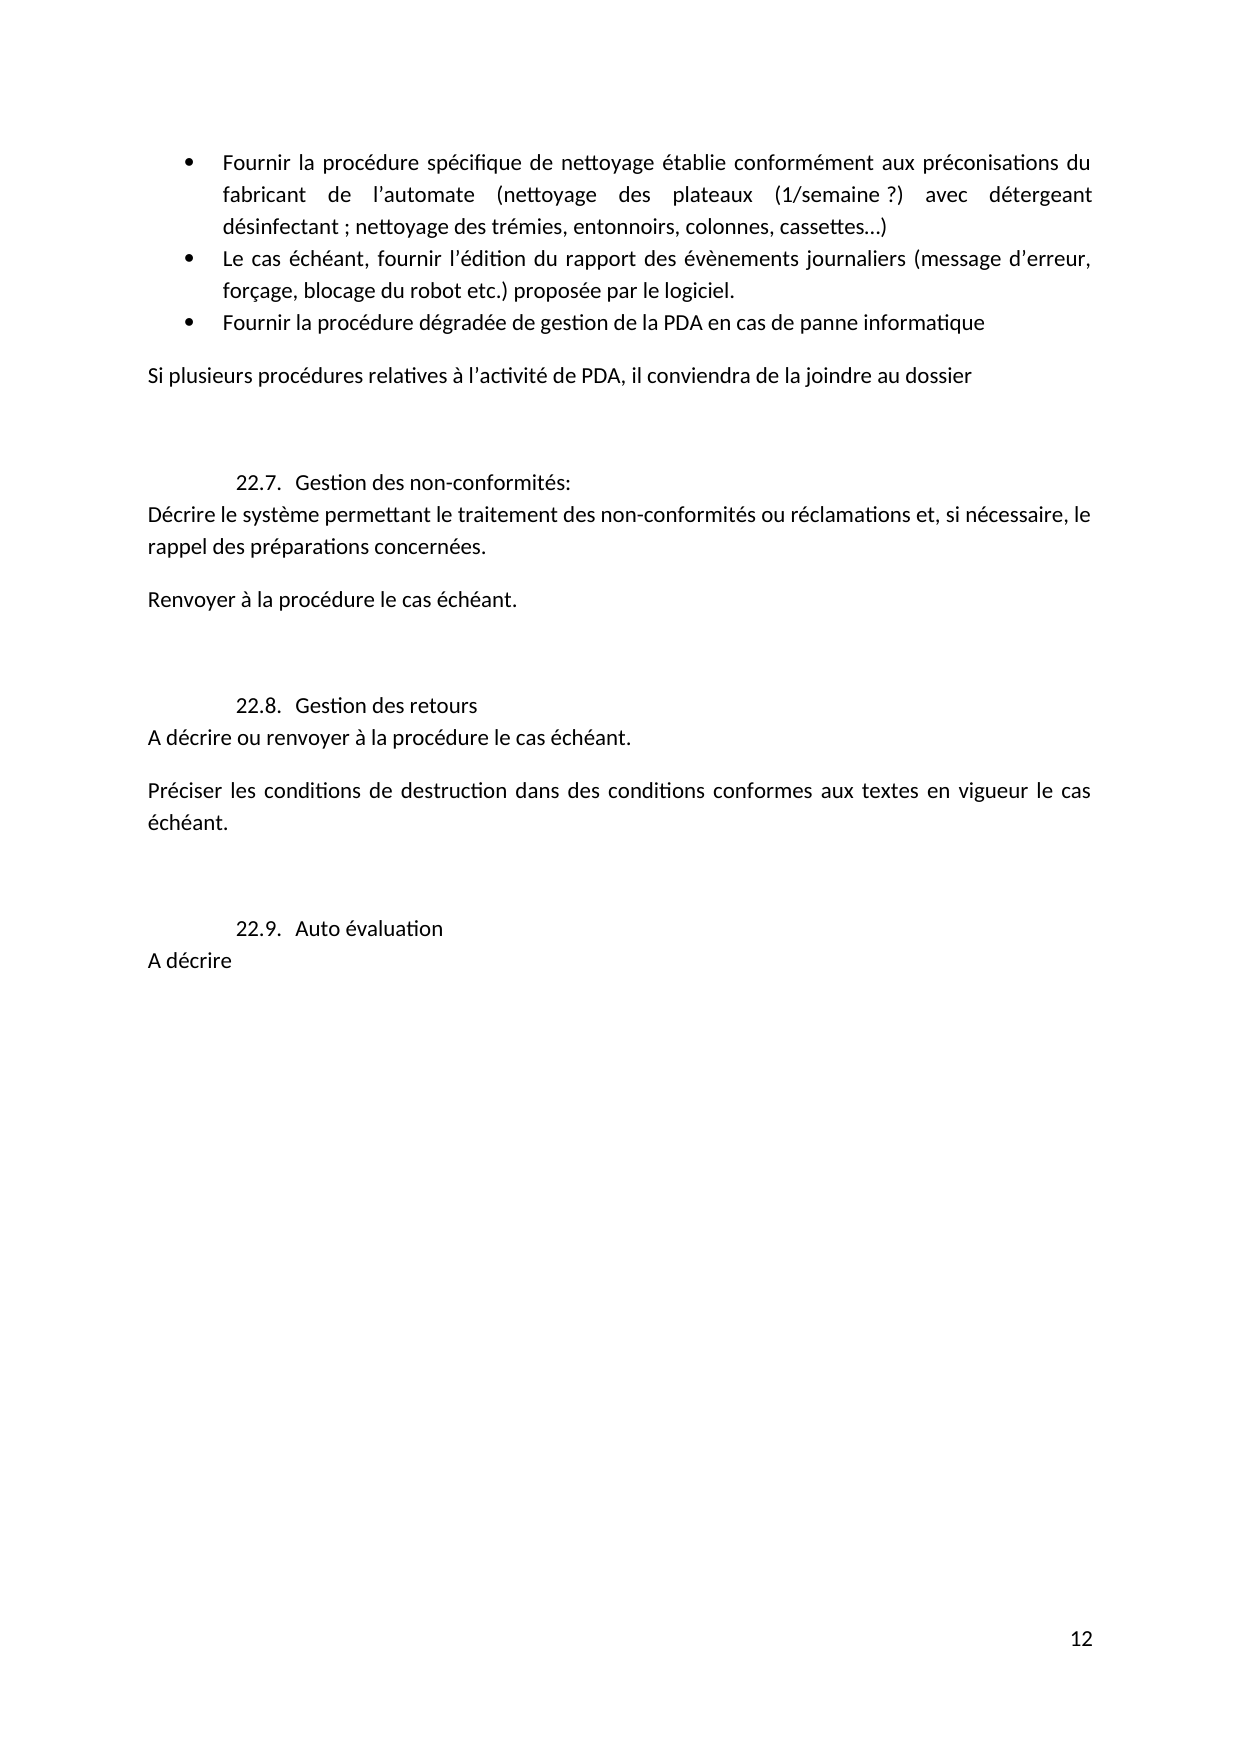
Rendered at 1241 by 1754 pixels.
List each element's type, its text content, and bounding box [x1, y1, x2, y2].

list Fournir la procédure spécifique de nettoyage établie conformément aux préconisations du fabricant de l’automate (nettoyage des plateaux (1/semaine ?) avec détergeant désinfectant ; nettoyage des trémies, entonnoirs, colonnes, cassettes…) [185, 148, 1093, 240]
text Si plusieurs procédures relatives à l’activité de PDA, il conviendra de la joindre au dossier [148, 362, 1093, 389]
list Le cas échéant, fournir l’édition du rapport des évènements journaliers (message d’erreur, forçage, blocage du robot etc.) proposée par le logiciel. [185, 244, 1093, 304]
text Renvoyer à la procédure le cas échéant. [148, 585, 1093, 613]
subtitle Gestion des non-conformités: [236, 468, 1093, 496]
text Décrire le système permettant le traitement des non-conformités ou réclamations et, si nécessaire, le rappel des préparations concernées. [148, 500, 1093, 560]
text A décrire ou renvoyer à la procédure le cas échéant. [148, 723, 1093, 751]
subtitle Gestion des retours [236, 691, 1093, 719]
text A décrire [148, 947, 1093, 975]
subtitle Auto évaluation [236, 914, 1093, 942]
list Fournir la procédure dégradée de gestion de la PDA en cas de panne informatique [185, 308, 1093, 337]
text Préciser les conditions de destruction dans des conditions conformes aux textes en vigueur le cas échéant. [148, 776, 1093, 836]
